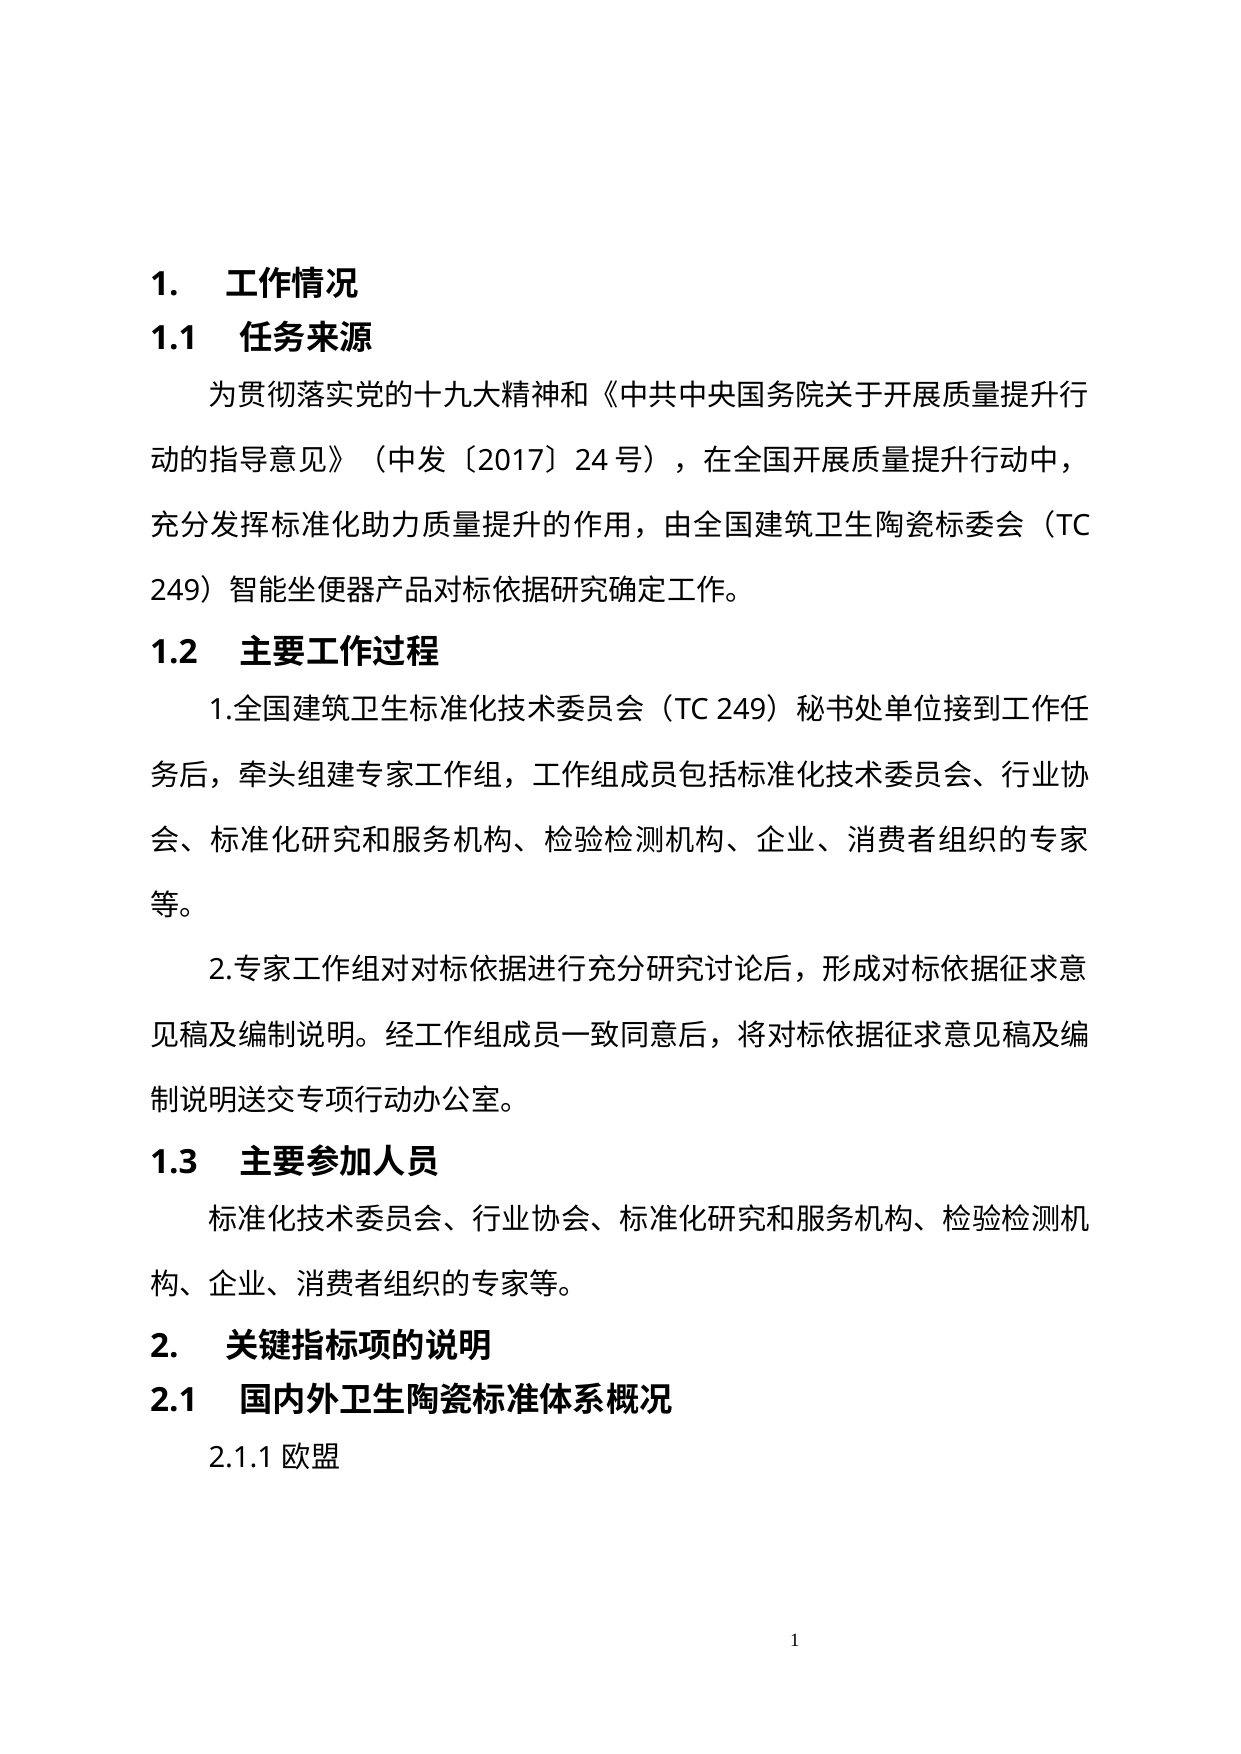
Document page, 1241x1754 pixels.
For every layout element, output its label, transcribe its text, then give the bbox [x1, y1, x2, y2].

list 国内外卫生陶瓷标准体系概况 [150, 1368, 1090, 1422]
list 工作情况 [150, 252, 1090, 306]
list 关键指标项的说明 [150, 1314, 1090, 1368]
list 主要工作过程 [150, 621, 1090, 675]
list 任务来源 [150, 306, 1090, 361]
list 主要参加人员 [150, 1130, 1090, 1184]
list 标准化技术委员会、行业协会、标准化研究和服务机构、检验检测机构、企业、消费者组织的专家等。 [150, 1184, 1090, 1314]
list 1.全国建筑卫生标准化技术委员会（TC 249）秘书处单位接到工作任务后，牵头组建专家工作组，工作组成员包括标准化技术委员会、行业协会、标准化研究和服务机构、检验检测机构、企业、消费者组织的专家等。 [150, 675, 1090, 935]
list 2.专家工作组对对标依据进行充分研究讨论后，形成对标依据征求意见稿及编制说明。经工作组成员一致同意后，将对标依据征求意见稿及编制说明送交专项行动办公室。 [150, 935, 1090, 1130]
list 为贯彻落实党的十九大精神和《中共中央国务院关于开展质量提升行动的指导意见》（中发〔2017〕24号），在全国开展质量提升行动中，充分发挥标准化助力质量提升的作用，由全国建筑卫生陶瓷标委会（TC 249）智能坐便器产品对标依据研究确定工作。 [150, 361, 1090, 621]
list 2.1.1 欧盟 [150, 1422, 1090, 1487]
